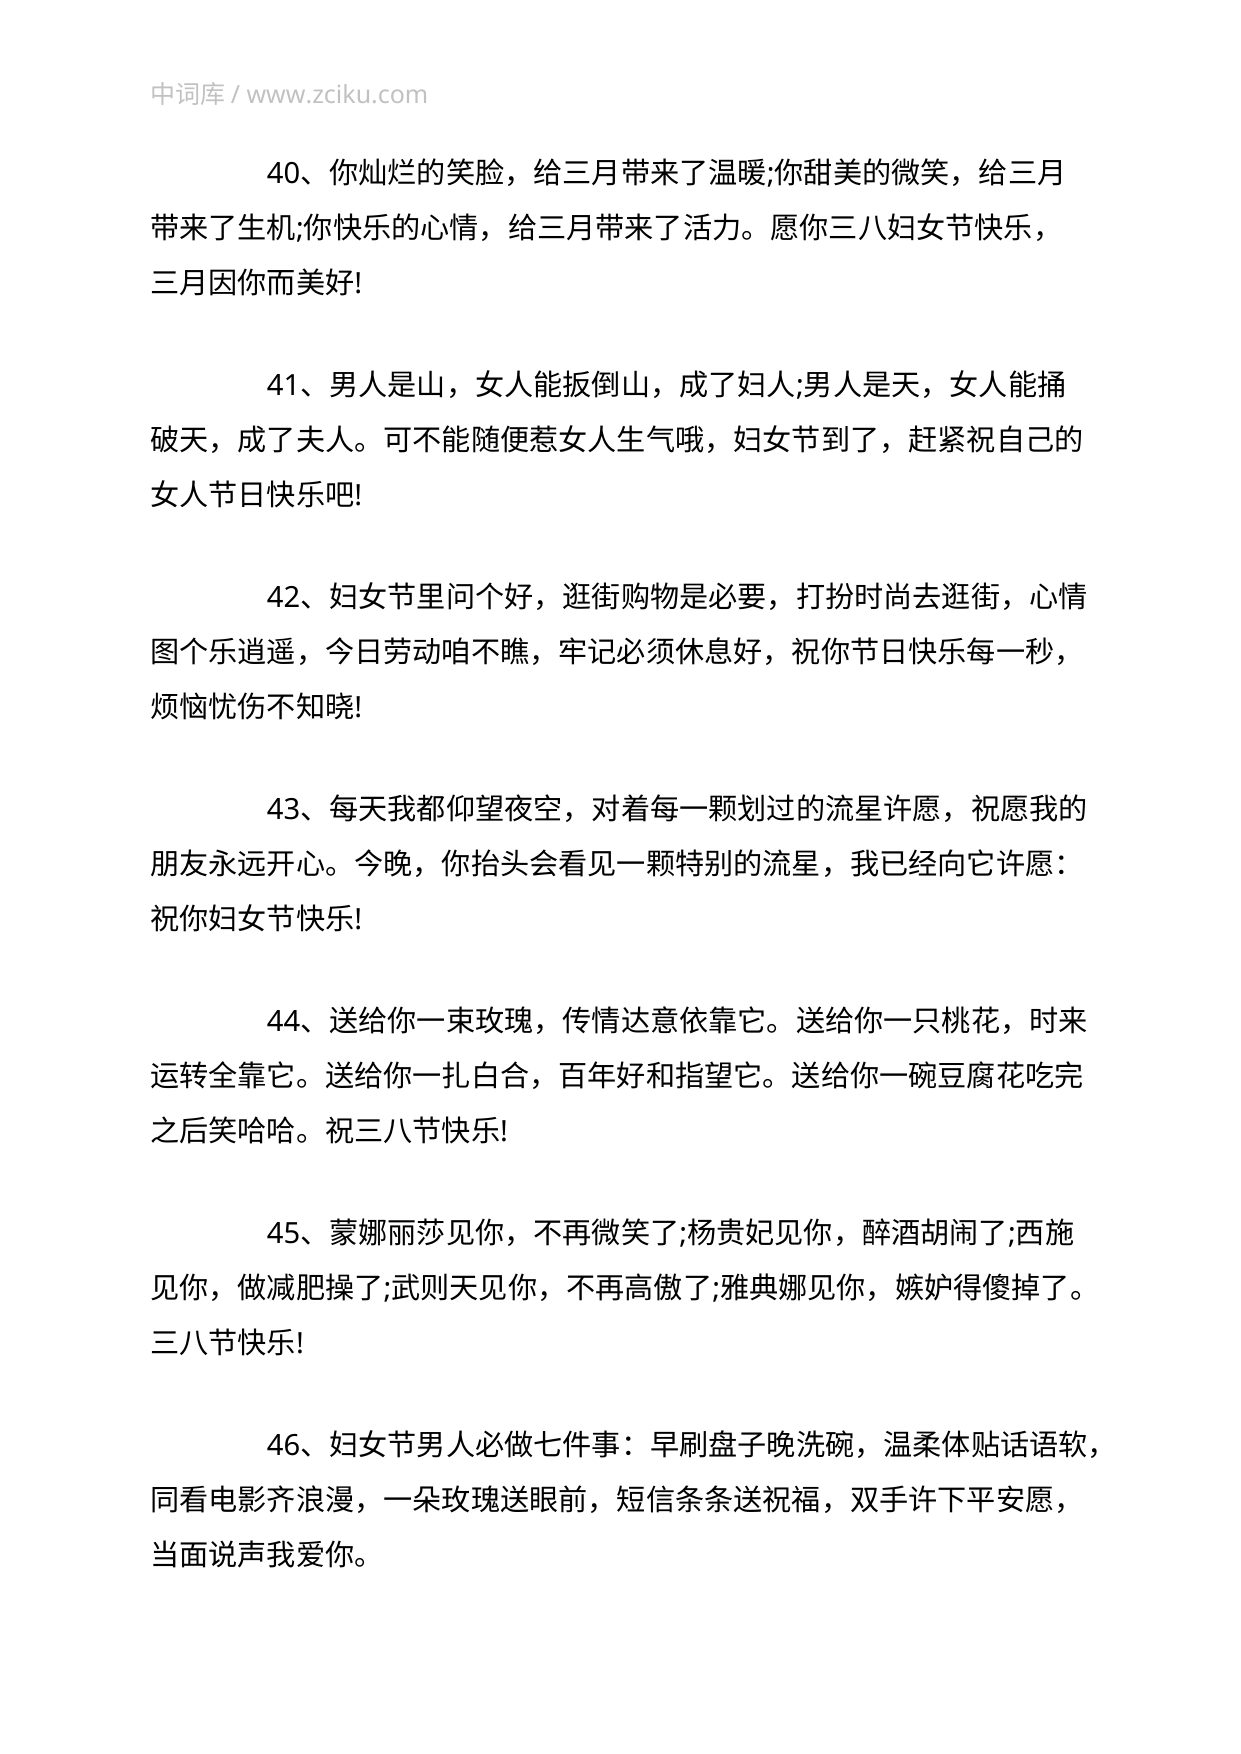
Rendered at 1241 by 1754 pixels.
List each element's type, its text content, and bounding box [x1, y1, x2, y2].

text 45、蒙娜丽莎见你，不再微笑了;杨贵妃见你，醉酒胡闹了;西施见你，做减肥操了;武则天见你，不再高傲了;雅典娜见你，嫉妒得傻掉了。三八节快乐! [150, 1209, 1090, 1362]
text 46、妇女节男人必做七件事：早刷盘子晚洗碗，温柔体贴话语软，同看电影齐浪漫，一朵玫瑰送眼前，短信条条送祝福，双手许下平安愿，当面说声我爱你。 [150, 1421, 1090, 1574]
text 40、你灿烂的笑脸，给三月带来了温暖;你甜美的微笑，给三月带来了生机;你快乐的心情，给三月带来了活力。愿你三八妇女节快乐，三月因你而美好! [150, 150, 1090, 302]
text 41、男人是山，女人能扳倒山，成了妇人;男人是天，女人能捅破天，成了夫人。可不能随便惹女人生气哦，妇女节到了，赶紧祝自己的女人节日快乐吧! [150, 362, 1090, 514]
text 42、妇女节里问个好，逛街购物是必要，打扮时尚去逛街，心情图个乐逍遥，今日劳动咱不瞧，牢记必须休息好，祝你节日快乐每一秒，烦恼忧伤不知晓! [150, 574, 1090, 726]
text 43、每天我都仰望夜空，对着每一颗划过的流星许愿，祝愿我的朋友永远开心。今晚，你抬头会看见一颗特别的流星，我已经向它许愿：祝你妇女节快乐! [150, 786, 1090, 938]
text 44、送给你一束玫瑰，传情达意依靠它。送给你一只桃花，时来运转全靠它。送给你一扎白合，百年好和指望它。送给你一碗豆腐花吃完之后笑哈哈。祝三八节快乐! [150, 998, 1090, 1150]
